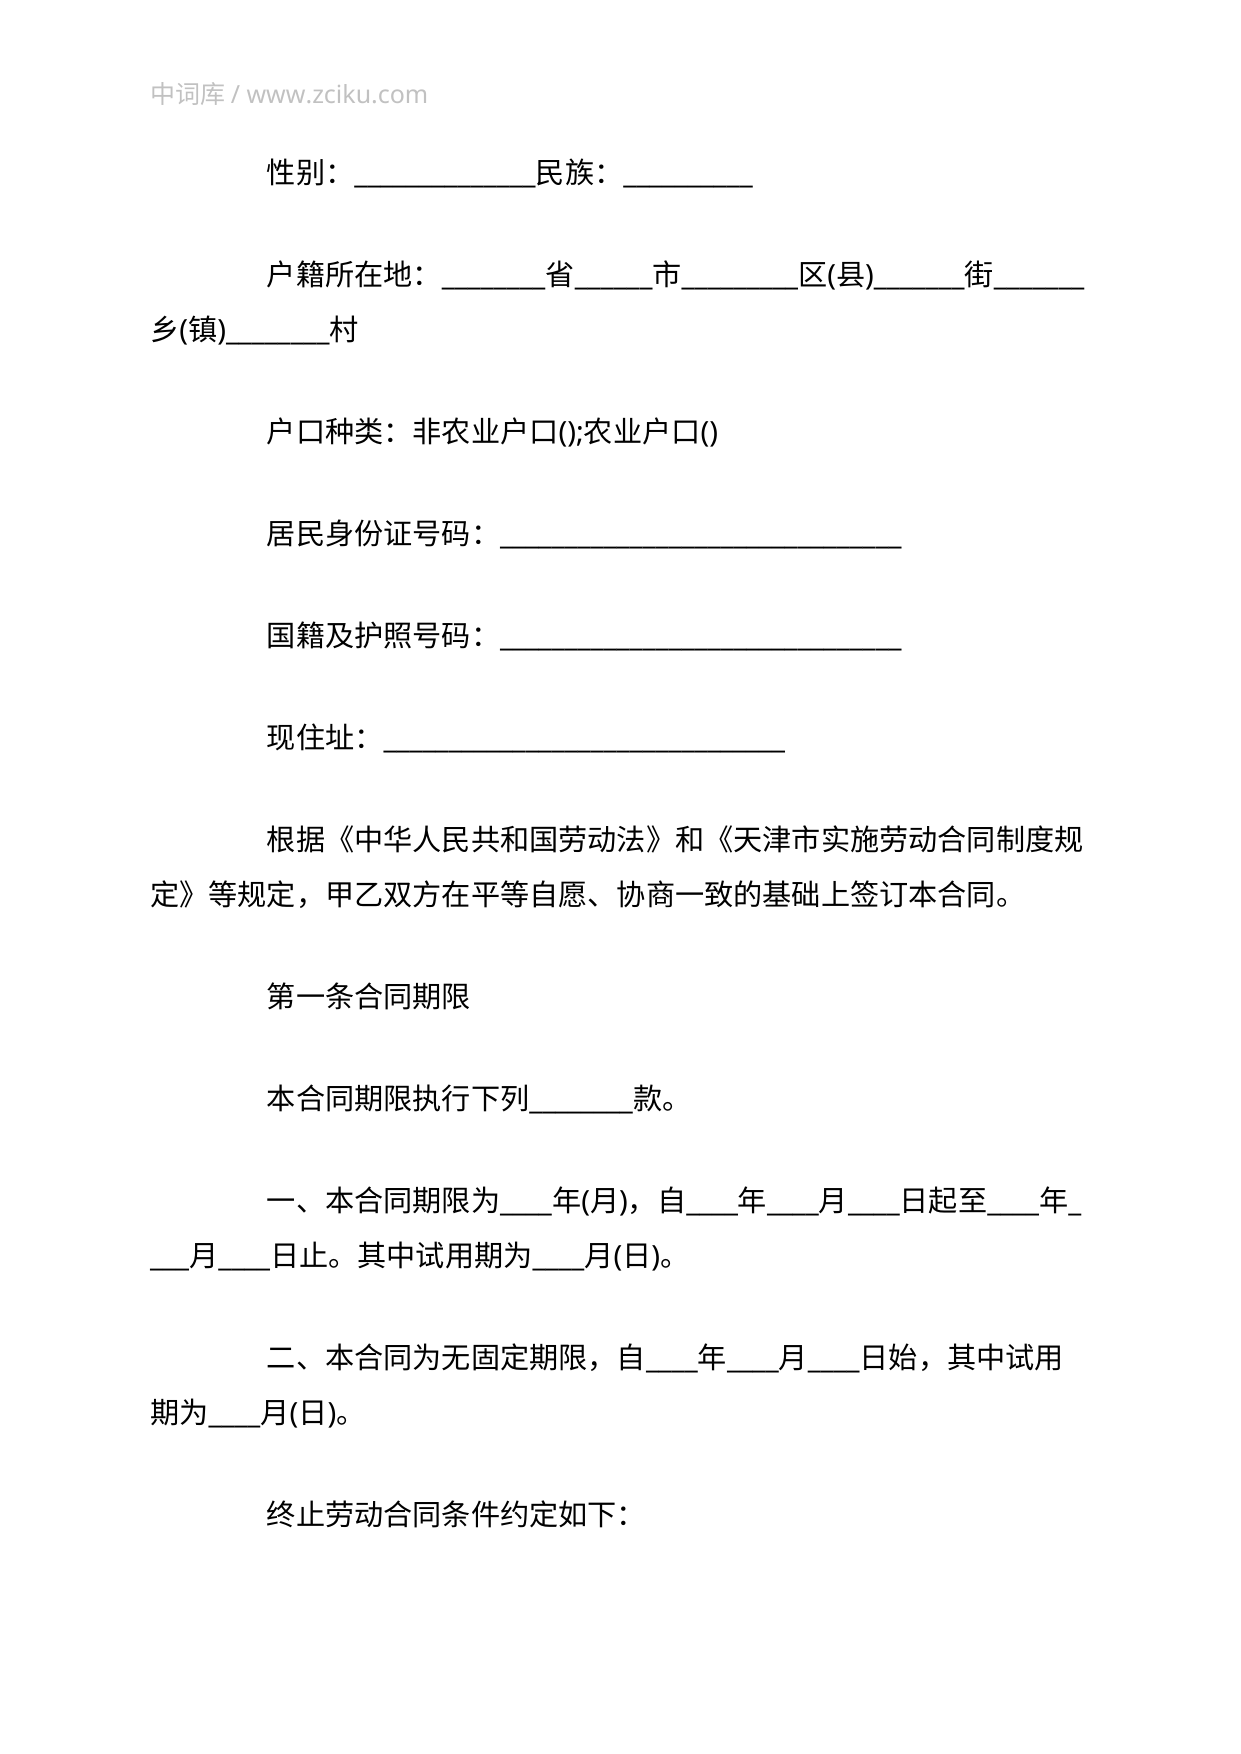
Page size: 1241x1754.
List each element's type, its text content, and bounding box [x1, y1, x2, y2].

text 居民身份证号码：_______________________________ [150, 511, 1090, 553]
text 终止劳动合同条件约定如下： [150, 1491, 1090, 1533]
text 本合同期限执行下列________款。 [150, 1075, 1090, 1118]
text 户籍所在地：________省______市_________区(县)_______街_______乡(镇)________村 [150, 252, 1090, 349]
text 国籍及护照号码：_______________________________ [150, 613, 1090, 655]
text 二、本合同为无固定期限，自____年____月____日始，其中试用期为____月(日)。 [150, 1334, 1090, 1432]
text 一、本合同期限为____年(月)，自____年____月____日起至____年____月____日止。其中试用期为____月(日)。 [150, 1177, 1090, 1275]
text 根据《中华人民共和国劳动法》和《天津市实施劳动合同制度规定》等规定，甲乙双方在平等自愿、协商一致的基础上签订本合同。 [150, 817, 1090, 914]
text 第一条合同期限 [150, 973, 1090, 1016]
text 现住址：_______________________________ [150, 715, 1090, 757]
text 性别：______________民族：__________ [150, 150, 1090, 192]
text 户口种类：非农业户口();农业户口() [150, 409, 1090, 451]
